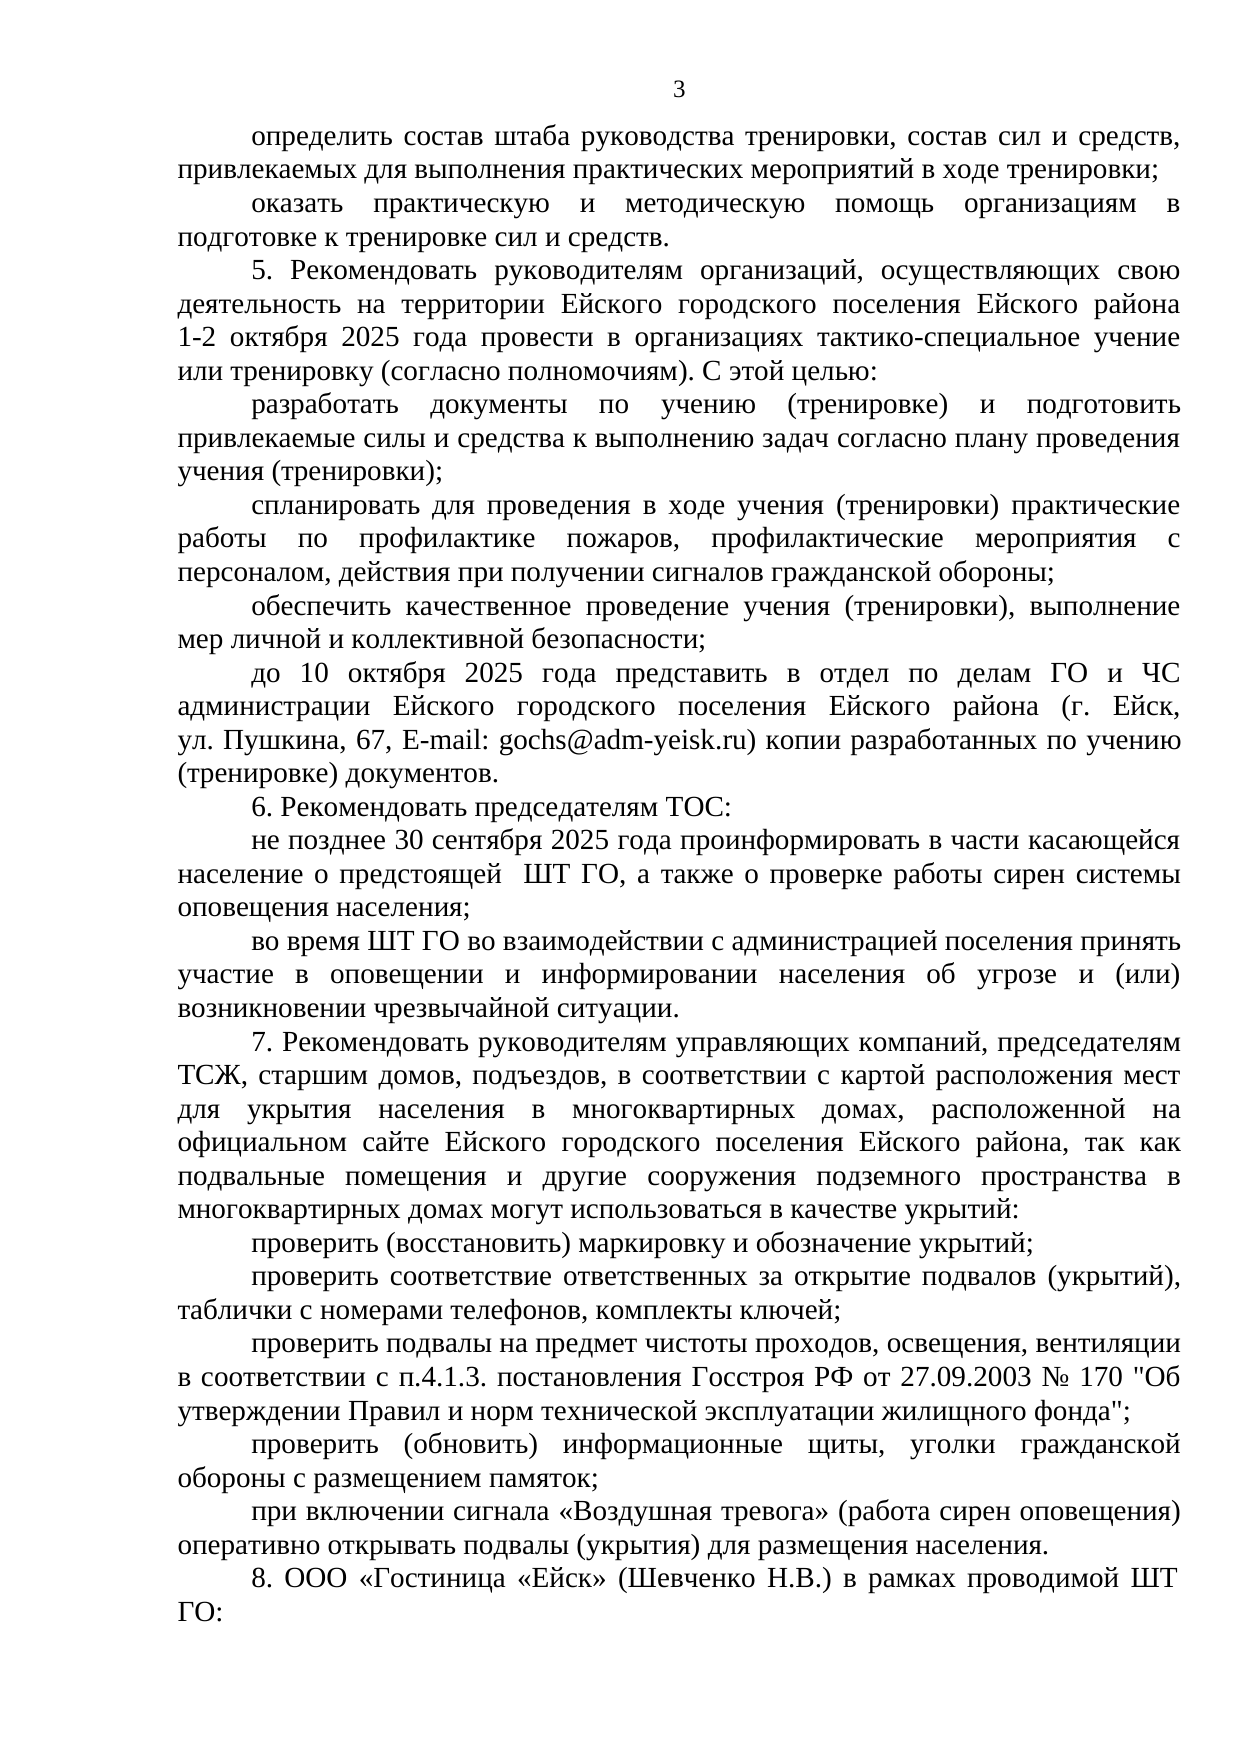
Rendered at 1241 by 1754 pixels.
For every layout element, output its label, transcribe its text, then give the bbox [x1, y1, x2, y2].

text обеспечить качественное проведение учения (тренировки), выполнение мер личной и коллективной безопасности; [177, 588, 1181, 655]
text 6. Рекомендовать председателям ТОС: [177, 789, 1182, 822]
text 5. Рекомендовать руководителям организаций, осуществляющих свою деятельность на территории Ейского городского поселения Ейского района 1-2 октября 2025 года провести в организациях тактико-специальное учение или тренировку (согласно полномочиям). С этой целью: [177, 252, 1181, 386]
text проверить подвалы на предмет чистоты проходов, освещения, вентиляции в соответствии с п.4.1.3. постановления Госстроя РФ от 27.09.2003 № 170 "Об утверждении Правил и норм технической эксплуатации жилищного фонда"; [177, 1326, 1182, 1426]
text разработать документы по учению (тренировке) и подготовить привлекаемые силы и средства к выполнению задач согласно плану проведения учения (тренировки); [177, 386, 1181, 487]
text до 10 октября 2025 года представить в отдел по делам ГО и ЧС администрации Ейского городского поселения Ейского района (г. Ейск, ул. Пушкина, 67, E-mail: gochs@adm-yeisk.ru) копии разработанных по учению (тренировке) документов. [177, 655, 1182, 789]
text проверить (восстановить) маркировку и обозначение укрытий; [177, 1225, 1182, 1258]
text при включении сигнала «Воздушная тревога» (работа сирен оповещения) оперативно открывать подвалы (укрытия) для размещения населения. [177, 1493, 1182, 1560]
text не позднее 30 сентября 2025 года проинформировать в части касающейся население о предстоящей ШТ ГО, а также о проверке работы сирен системы оповещения населения; [177, 822, 1182, 923]
text спланировать для проведения в ходе учения (тренировки) практические работы по профилактике пожаров, профилактические мероприятия с персоналом, действия при получении сигналов гражданской обороны; [177, 487, 1181, 588]
text 8. ООО «Гостиница «Ейск» (Шевченко Н.В.) в рамках проводимой ШТ ГО: [177, 1560, 1179, 1627]
text определить состав штаба руководства тренировки, состав сил и средств, привлекаемых для выполнения практических мероприятий в ходе тренировки; [177, 118, 1181, 185]
text проверить соответствие ответственных за открытие подвалов (укрытий), таблички с номерами телефонов, комплекты ключей; [177, 1258, 1182, 1326]
text оказать практическую и методическую помощь организациям в подготовке к тренировке сил и средств. [177, 185, 1181, 252]
text проверить (обновить) информационные щиты, уголки гражданской обороны с размещением памяток; [177, 1426, 1182, 1493]
text 7. Рекомендовать руководителям управляющих компаний, председателям ТСЖ, старшим домов, подъездов, в соответствии с картой расположения мест для укрытия населения в многоквартирных домах, расположенной на официальном сайте Ейского городского поселения Ейского района, так как подвальные помещения и другие сооружения подземного пространства в многоквартирных домах могут использоваться в качестве укрытий: [177, 1024, 1182, 1225]
text во время ШТ ГО во взаимодействии с администрацией поселения принять участие в оповещении и информировании населения об угрозе и (или) возникновении чрезвычайной ситуации. [177, 923, 1182, 1024]
